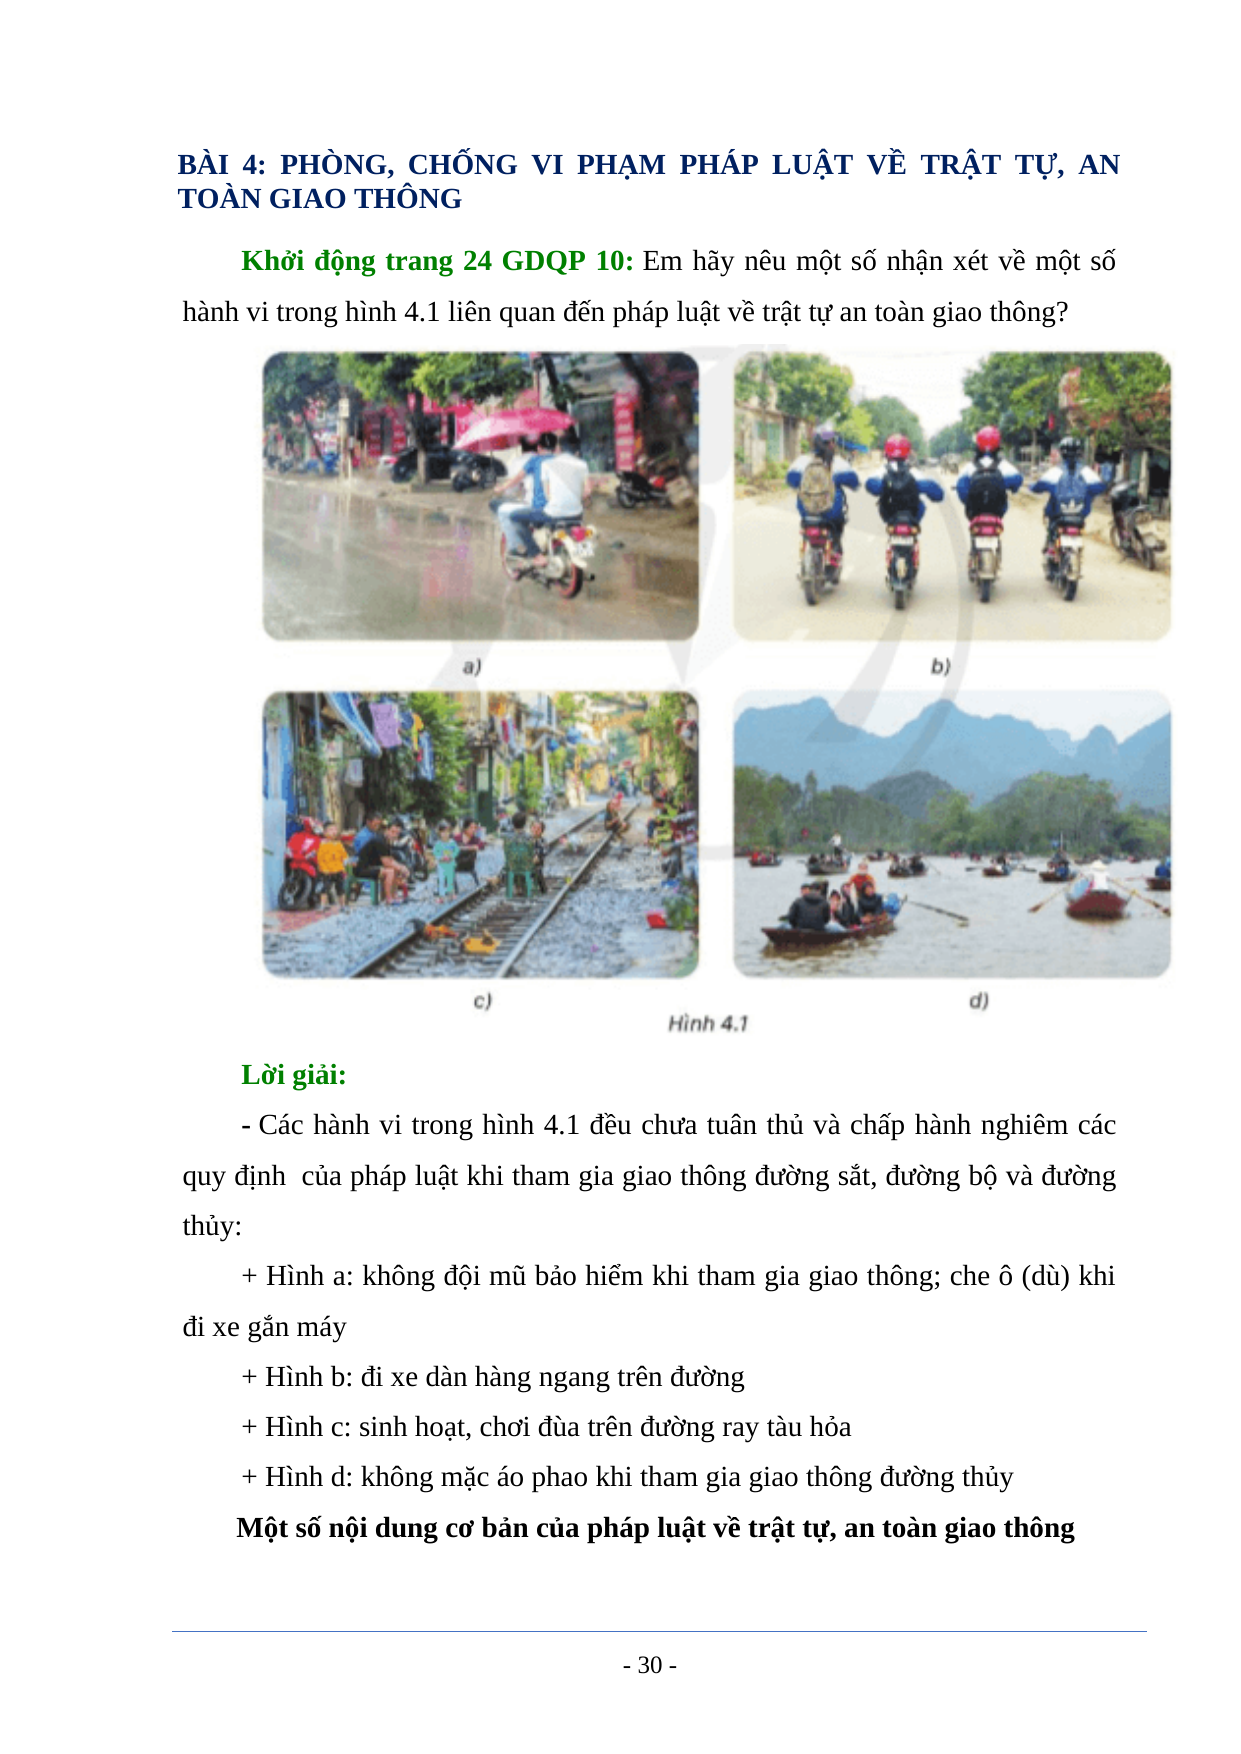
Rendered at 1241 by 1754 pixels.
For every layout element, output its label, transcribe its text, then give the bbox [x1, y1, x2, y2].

text + Hình d: không mặc áo phao khi tham gia giao thông đường thủy [182, 1459, 1117, 1493]
text Một số nội dung cơ bản của pháp luật về trật tự, an toàn giao thông [177, 1510, 1117, 1543]
text + Hình b: đi xe dàn hàng ngang trên đường [182, 1359, 1117, 1392]
text - Các hành vi trong hình 4.1 đều chưa tuân thủ và chấp hành nghiêm các quy định của pháp luật khi tham gia giao thông đường sắt, đường bộ và đường thủy: [182, 1107, 1117, 1242]
text + Hình c: sinh hoạt, chơi đùa trên đường ray tàu hỏa [182, 1409, 1117, 1443]
text + Hình a: không đội mũ bảo hiểm khi tham gia giao thông; che ô (dù) khi đi xe gắn máy [182, 1258, 1117, 1342]
picture [241, 344, 1187, 1043]
text Lời giải: [182, 1057, 1117, 1091]
text Khởi động trang 24 GDQP 10: Em hãy nêu một số nhận xét về một số hành vi trong hình 4.1 liên quan đến pháp luật về trật tự an toàn giao thông? [182, 243, 1117, 327]
subtitle BÀI 4: PHÒNG, CHỐNG VI PHẠM PHÁP LUẬT VỀ TRẬT TỰ, AN TOÀN GIAO THÔNG [177, 147, 1122, 214]
